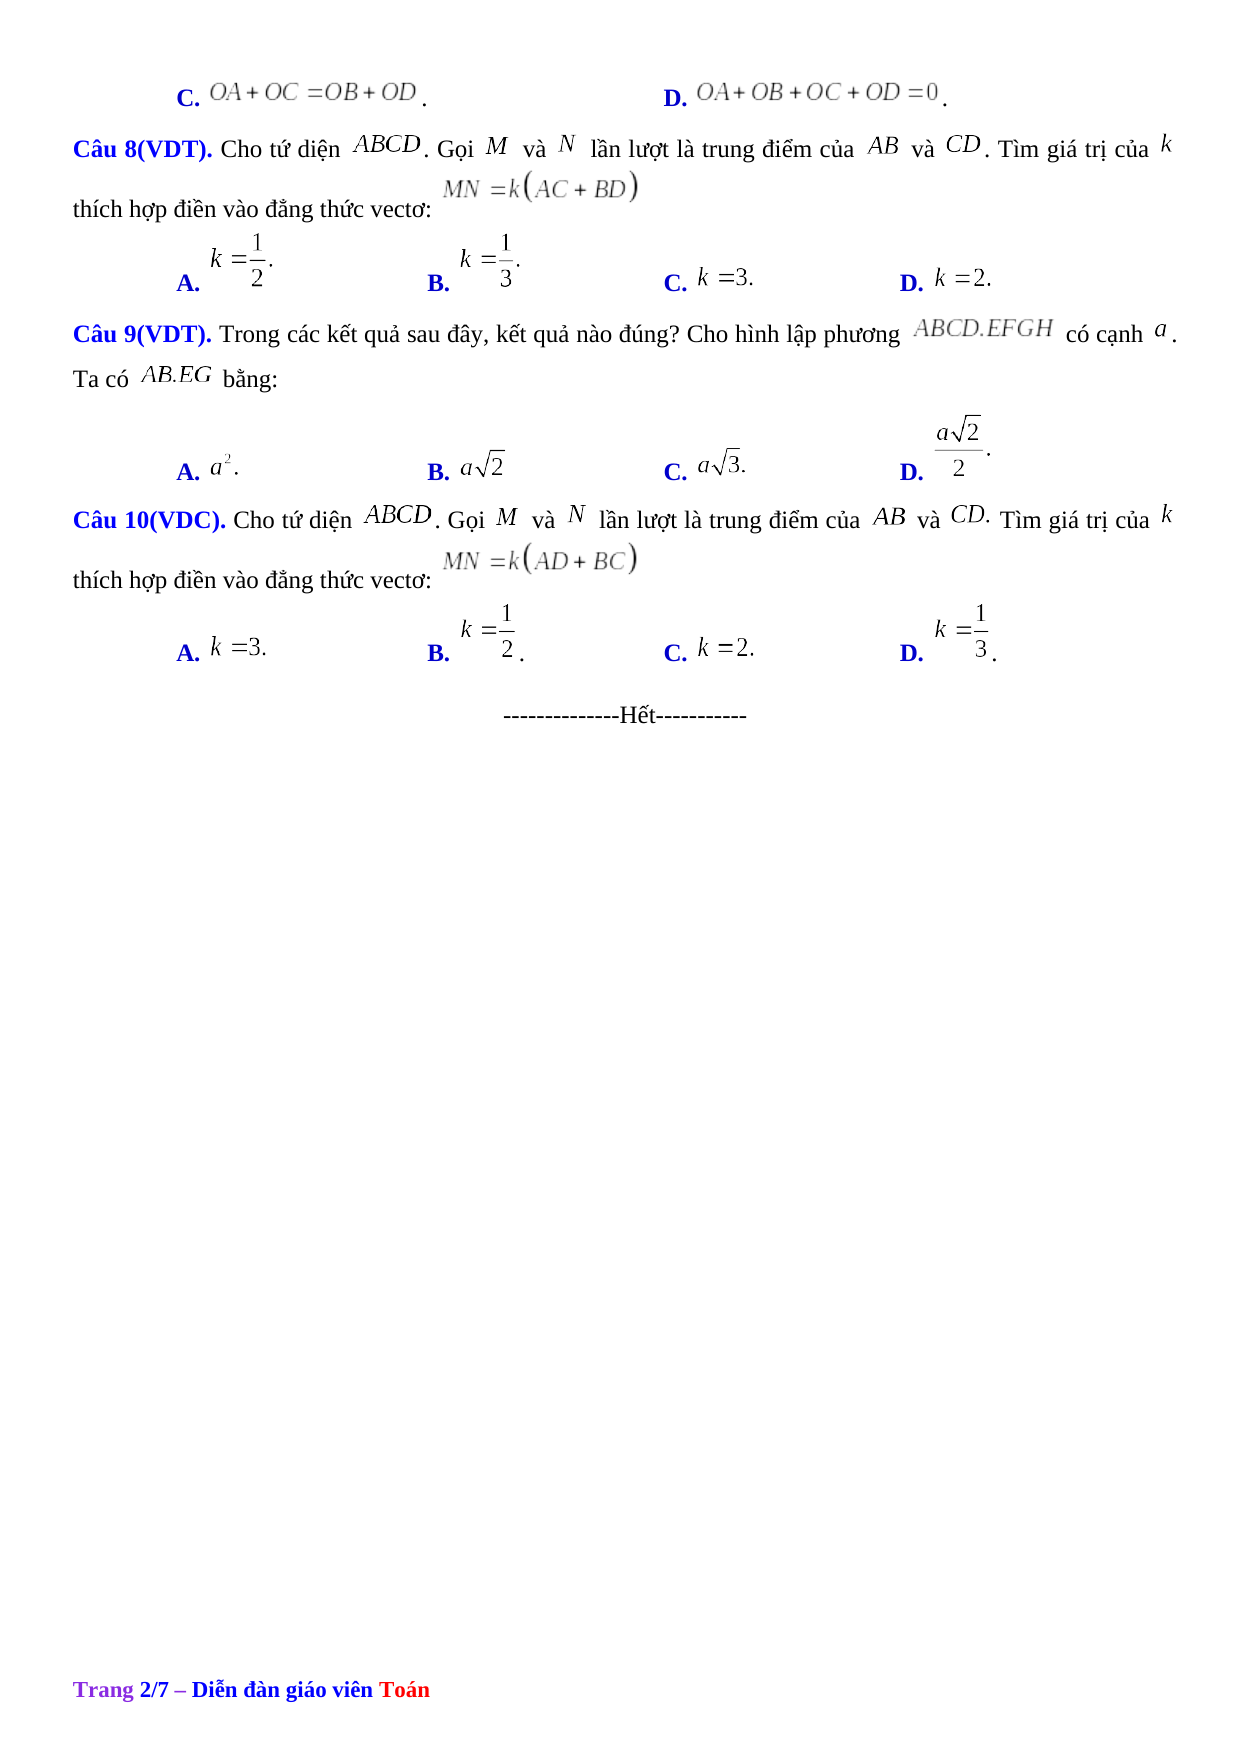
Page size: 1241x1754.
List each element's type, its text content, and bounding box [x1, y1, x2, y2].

text A. B. C. D. [176, 410, 1178, 486]
text Câu 8(VDT). Cho tứ diện . Gọi và lần lượt là trung điểm của và . Tìm giá trị của thích hợp điền vào đẳng thức vectơ: [73, 128, 1178, 222]
text C. . D. . [176, 71, 1178, 112]
text A. B. C. D. [176, 227, 1178, 297]
text A. B. . C. D. . [176, 598, 1178, 667]
text --------------Hết----------- [73, 700, 1178, 729]
text Câu 10(VDC). Cho tứ diện . Gọi và lần lượt là trung điểm của và Tìm giá trị của thích hợp điền vào đẳng thức vectơ: [73, 499, 1178, 593]
text Câu 9(VDT). Trong các kết quả sau đây, kết quả nào đúng? Cho hình lập phương có cạnh . Ta có bằng: [73, 313, 1178, 393]
